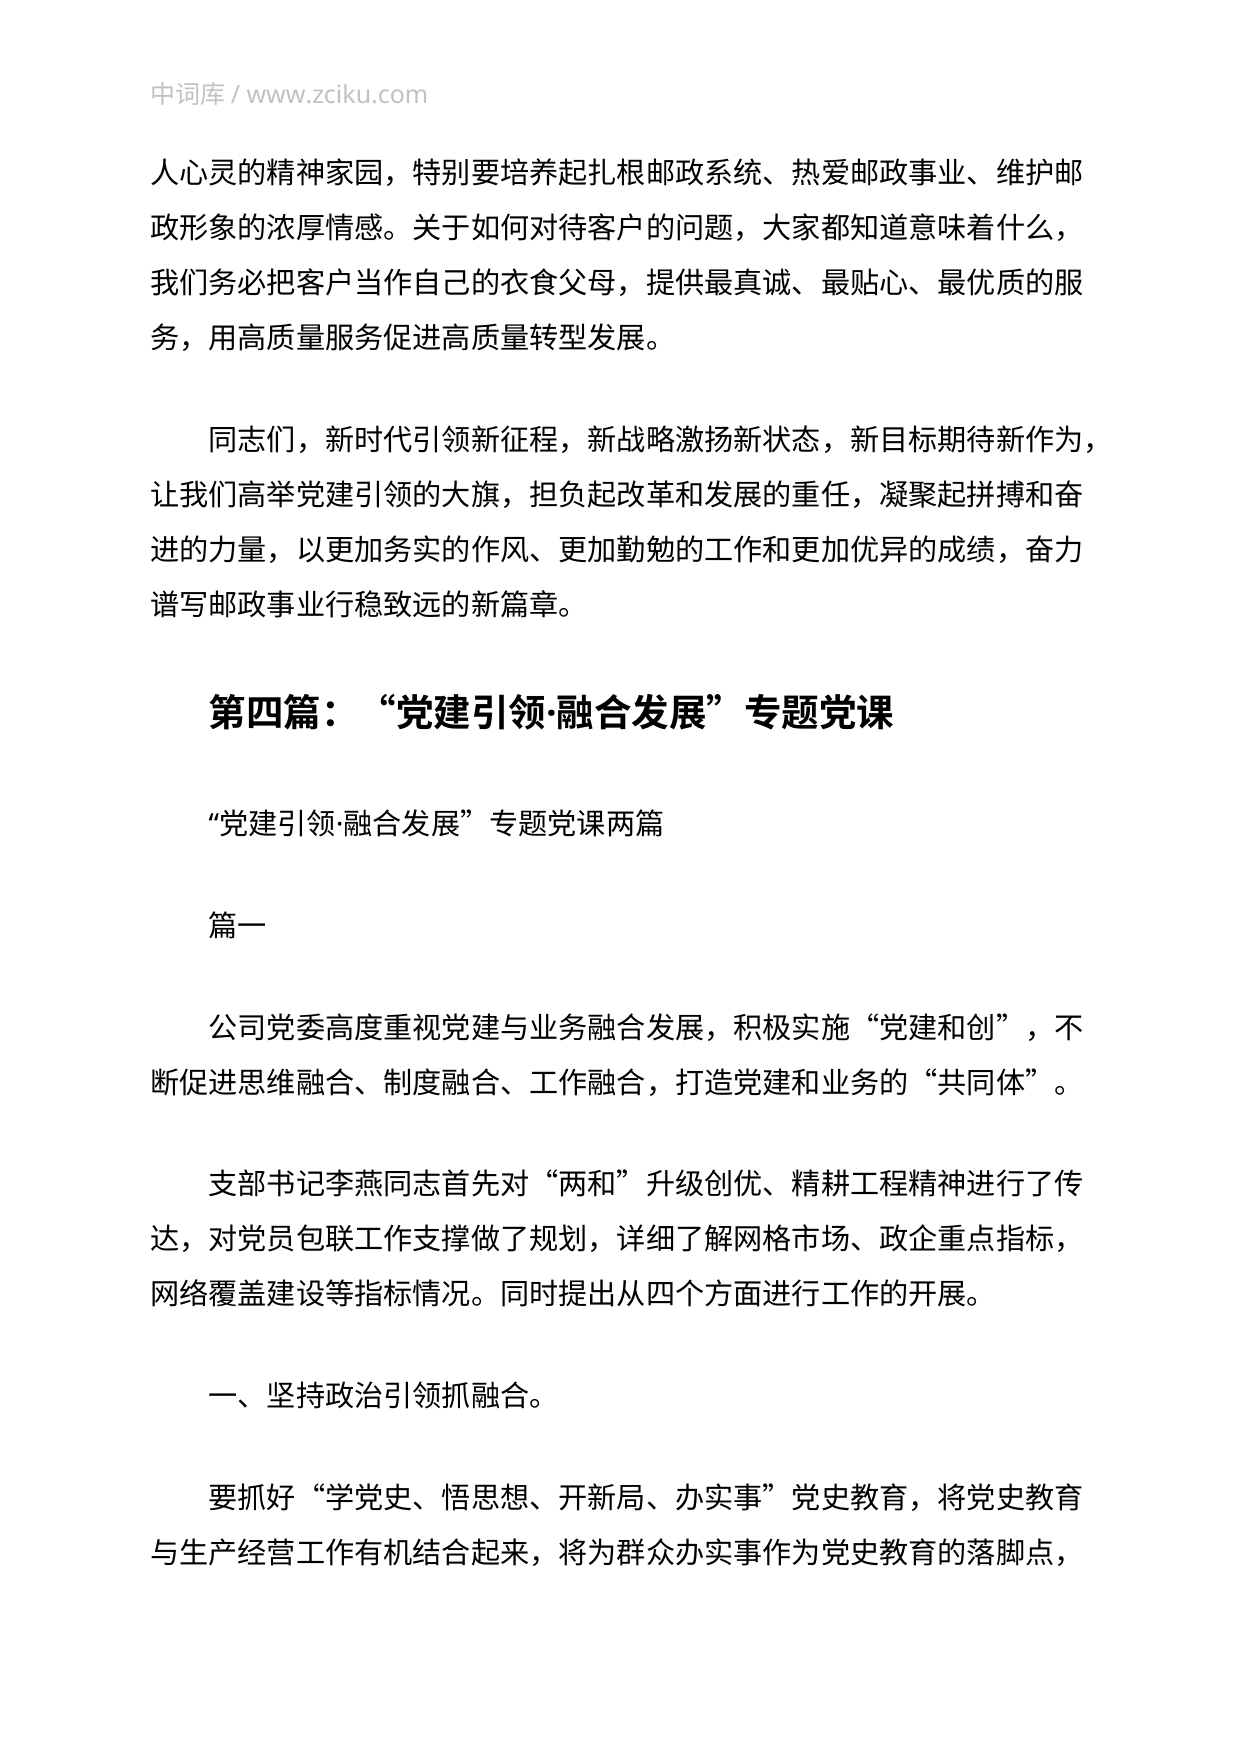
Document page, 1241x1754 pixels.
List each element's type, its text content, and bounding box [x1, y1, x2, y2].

text 支部书记李燕同志首先对“两和”升级创优、精耕工程精神进行了传达，对党员包联工作支撑做了规划，详细了解网格市场、政企重点指标，网络覆盖建设等指标情况。同时提出从四个方面进行工作的开展。 [150, 1161, 1090, 1313]
text 篇一 [150, 902, 1090, 945]
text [150, 1474, 1090, 1571]
text 第四篇：“党建引领·融合发展”专题党课 [150, 683, 1090, 737]
text 同志们，新时代引领新征程，新战略激扬新状态，新目标期待新作为，让我们高举党建引领的大旗，担负起改革和发展的重任，凝聚起拼搏和奋进的力量，以更加务实的作风、更加勤勉的工作和更加优异的成绩，奋力谱写邮政事业行稳致远的新篇章。 [150, 416, 1090, 623]
text 公司党委高度重视党建与业务融合发展，积极实施“党建和创”，不断促进思维融合、制度融合、工作融合，打造党建和业务的“共同体”。 [150, 1004, 1090, 1101]
text 一、坚持政治引领抓融合。 [150, 1372, 1090, 1415]
text “党建引领·融合发展”专题党课两篇 [150, 801, 1090, 843]
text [150, 150, 1090, 357]
